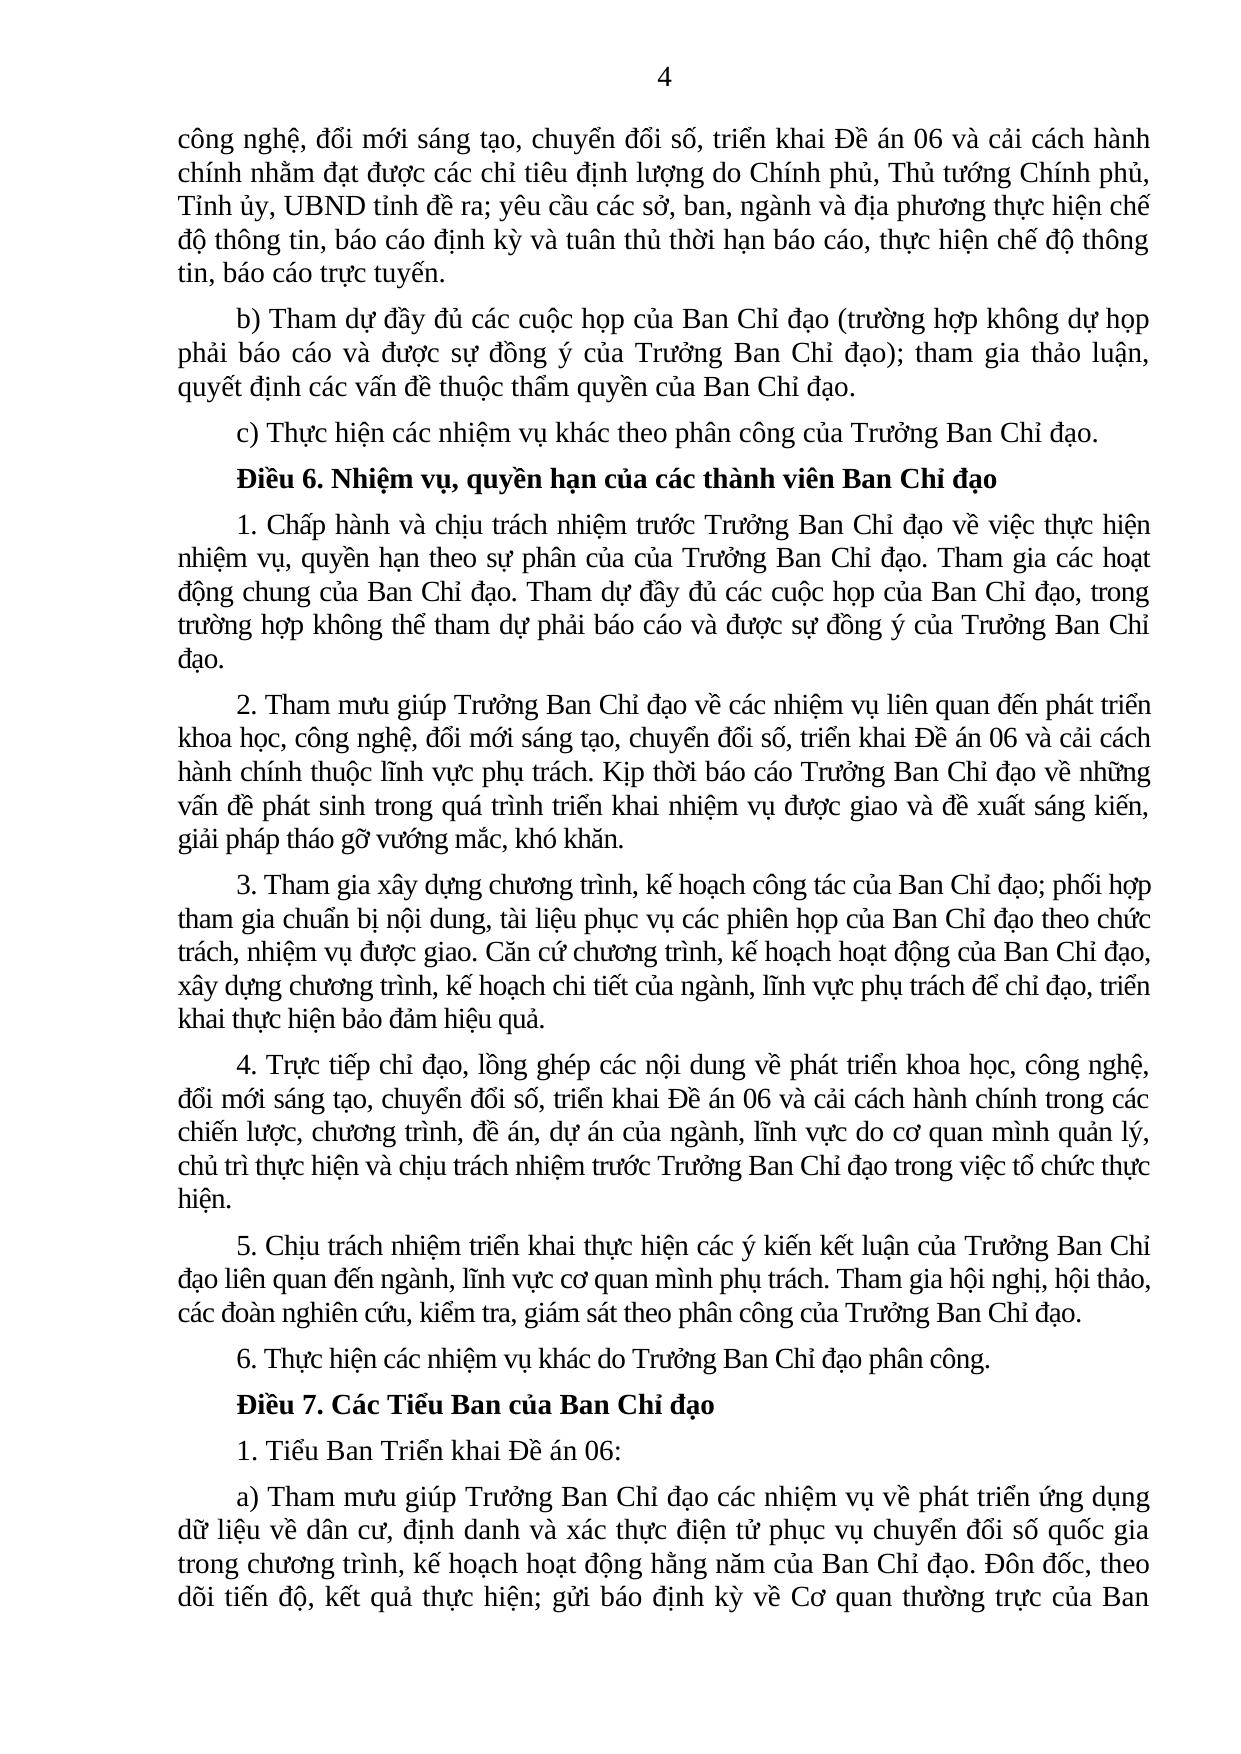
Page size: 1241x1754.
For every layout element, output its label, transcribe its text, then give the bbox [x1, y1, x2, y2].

text c) Thực hiện các nhiệm vụ khác theo phân công của Trưởng Ban Chỉ đạo. [177, 415, 1152, 448]
text 5. Chịu trách nhiệm triển khai thực hiện các ý kiến kết luận của Trưởng Ban Chỉ đạo liên quan đến ngành, lĩnh vực cơ quan mình phụ trách. Tham gia hội nghị, hội thảo, các đoàn nghiên cứu, kiểm tra, giám sát theo phân công của Trưởng Ban Chỉ đạo. [177, 1228, 1152, 1328]
text 4. Trực tiếp chỉ đạo, lồng ghép các nội dung về phát triển khoa học, công nghệ, đổi mới sáng tạo, chuyển đổi số, triển khai Đề án 06 và cải cách hành chính trong các chiến lược, chương trình, đề án, dự án của ngành, lĩnh vực do cơ quan mình quản lý, chủ trì thực hiện và chịu trách nhiệm trước Trưởng Ban Chỉ đạo trong việc tổ chức thực hiện. [177, 1047, 1152, 1215]
text 3. Tham gia xây dựng chương trình, kế hoạch công tác của Ban Chỉ đạo; phối hợp tham gia chuẩn bị nội dung, tài liệu phục vụ các phiên họp của Ban Chỉ đạo theo chức trách, nhiệm vụ được giao. Căn cứ chương trình, kế hoạch hoạt động của Ban Chỉ đạo, xây dựng chương trình, kế hoạch chi tiết của ngành, lĩnh vực phụ trách để chỉ đạo, triển khai thực hiện bảo đảm hiệu quả. [177, 867, 1152, 1035]
text b) Tham dự đầy đủ các cuộc họp của Ban Chỉ đạo (trường hợp không dự họp phải báo cáo và được sự đồng ý của Trưởng Ban Chỉ đạo); tham gia thảo luận, quyết định các vấn đề thuộc thẩm quyền của Ban Chỉ đạo. [177, 302, 1152, 402]
text 1. Chấp hành và chịu trách nhiệm trước Trưởng Ban Chỉ đạo về việc thực hiện nhiệm vụ, quyền hạn theo sự phân của của Trưởng Ban Chỉ đạo. Tham gia các hoạt động chung của Ban Chỉ đạo. Tham dự đầy đủ các cuộc họp của Ban Chỉ đạo, trong trường hợp không thể tham dự phải báo cáo và được sự đồng ý của Trưởng Ban Chỉ đạo. [177, 507, 1152, 674]
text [177, 1479, 1152, 1613]
text Điều 6. Nhiệm vụ, quyền hạn của các thành viên Ban Chỉ đạo [177, 461, 1152, 494]
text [177, 121, 1152, 289]
text 6. Thực hiện các nhiệm vụ khác do Trưởng Ban Chỉ đạo phân công. [177, 1341, 1152, 1374]
text 2. Tham mưu giúp Trưởng Ban Chỉ đạo về các nhiệm vụ liên quan đến phát triển khoa học, công nghệ, đổi mới sáng tạo, chuyển đổi số, triển khai Đề án 06 và cải cách hành chính thuộc lĩnh vực phụ trách. Kịp thời báo cáo Trưởng Ban Chỉ đạo về những vấn đề phát sinh trong quá trình triển khai nhiệm vụ được giao và đề xuất sáng kiến, giải pháp tháo gỡ vướng mắc, khó khăn. [177, 687, 1152, 855]
text 1. Tiểu Ban Triển khai Đề án 06: [177, 1433, 1152, 1466]
text Điều 7. Các Tiểu Ban của Ban Chỉ đạo [177, 1387, 1152, 1420]
